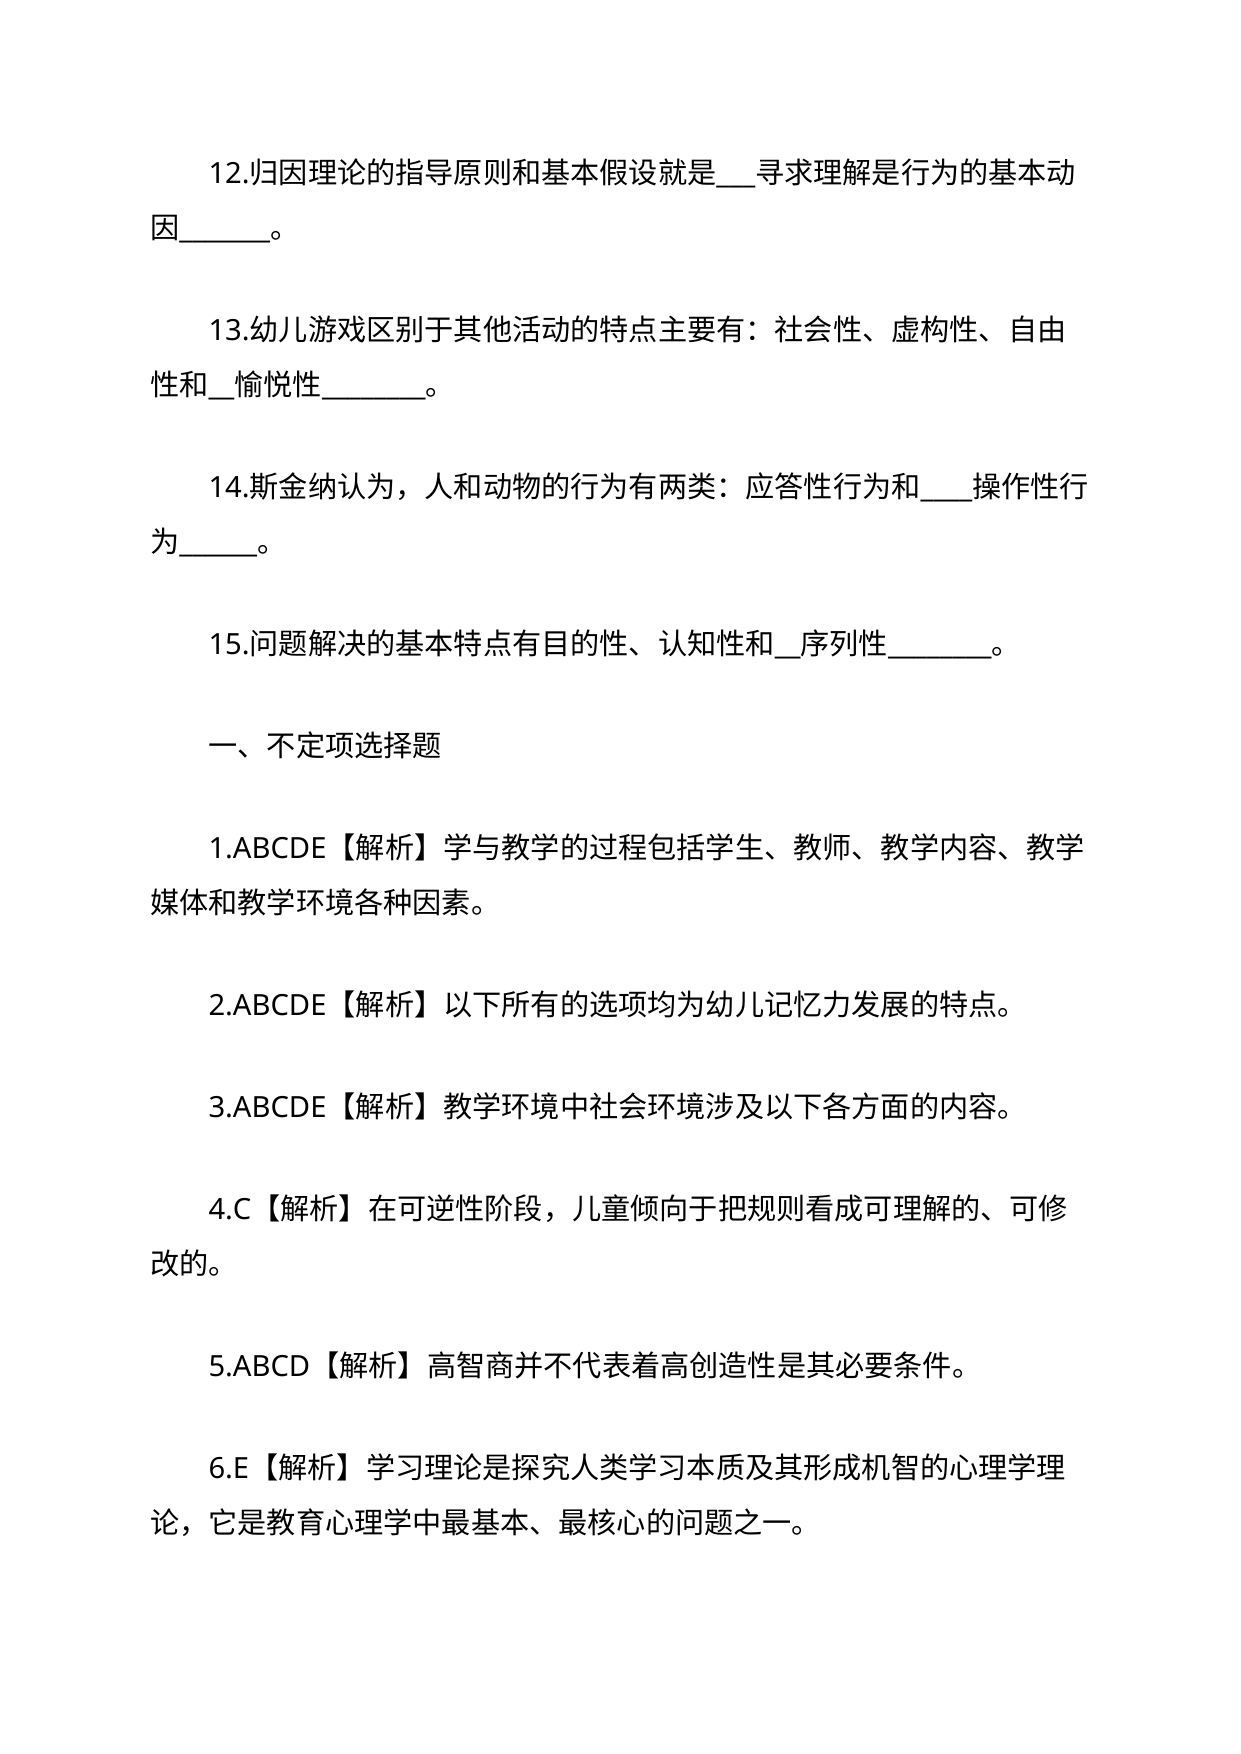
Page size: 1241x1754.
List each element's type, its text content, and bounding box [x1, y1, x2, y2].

text 6.E【解析】学习理论是探究人类学习本质及其形成机智的心理学理论，它是教育心理学中最基本、最核心的问题之一。 [150, 1444, 1090, 1541]
text 13.幼儿游戏区别于其他活动的特点主要有：社会性、虚构性、自由性和__愉悦性________。 [150, 307, 1090, 404]
text 3.ABCDE【解析】教学环境中社会环境涉及以下各方面的内容。 [150, 1083, 1090, 1126]
text 一、不定项选择题 [150, 723, 1090, 765]
text 4.C【解析】在可逆性阶段，儿童倾向于把规则看成可理解的、可修改的。 [150, 1185, 1090, 1283]
text 15.问题解决的基本特点有目的性、认知性和__序列性________。 [150, 621, 1090, 663]
text 5.ABCD【解析】高智商并不代表着高创造性是其必要条件。 [150, 1342, 1090, 1384]
text 14.斯金纳认为，人和动物的行为有两类：应答性行为和____操作性行为______。 [150, 464, 1090, 561]
text 1.ABCDE【解析】学与教学的过程包括学生、教师、教学内容、教学媒体和教学环境各种因素。 [150, 825, 1090, 922]
text 12.归因理论的指导原则和基本假设就是___寻求理解是行为的基本动因_______。 [150, 150, 1090, 247]
text 2.ABCDE【解析】以下所有的选项均为幼儿记忆力发展的特点。 [150, 981, 1090, 1024]
